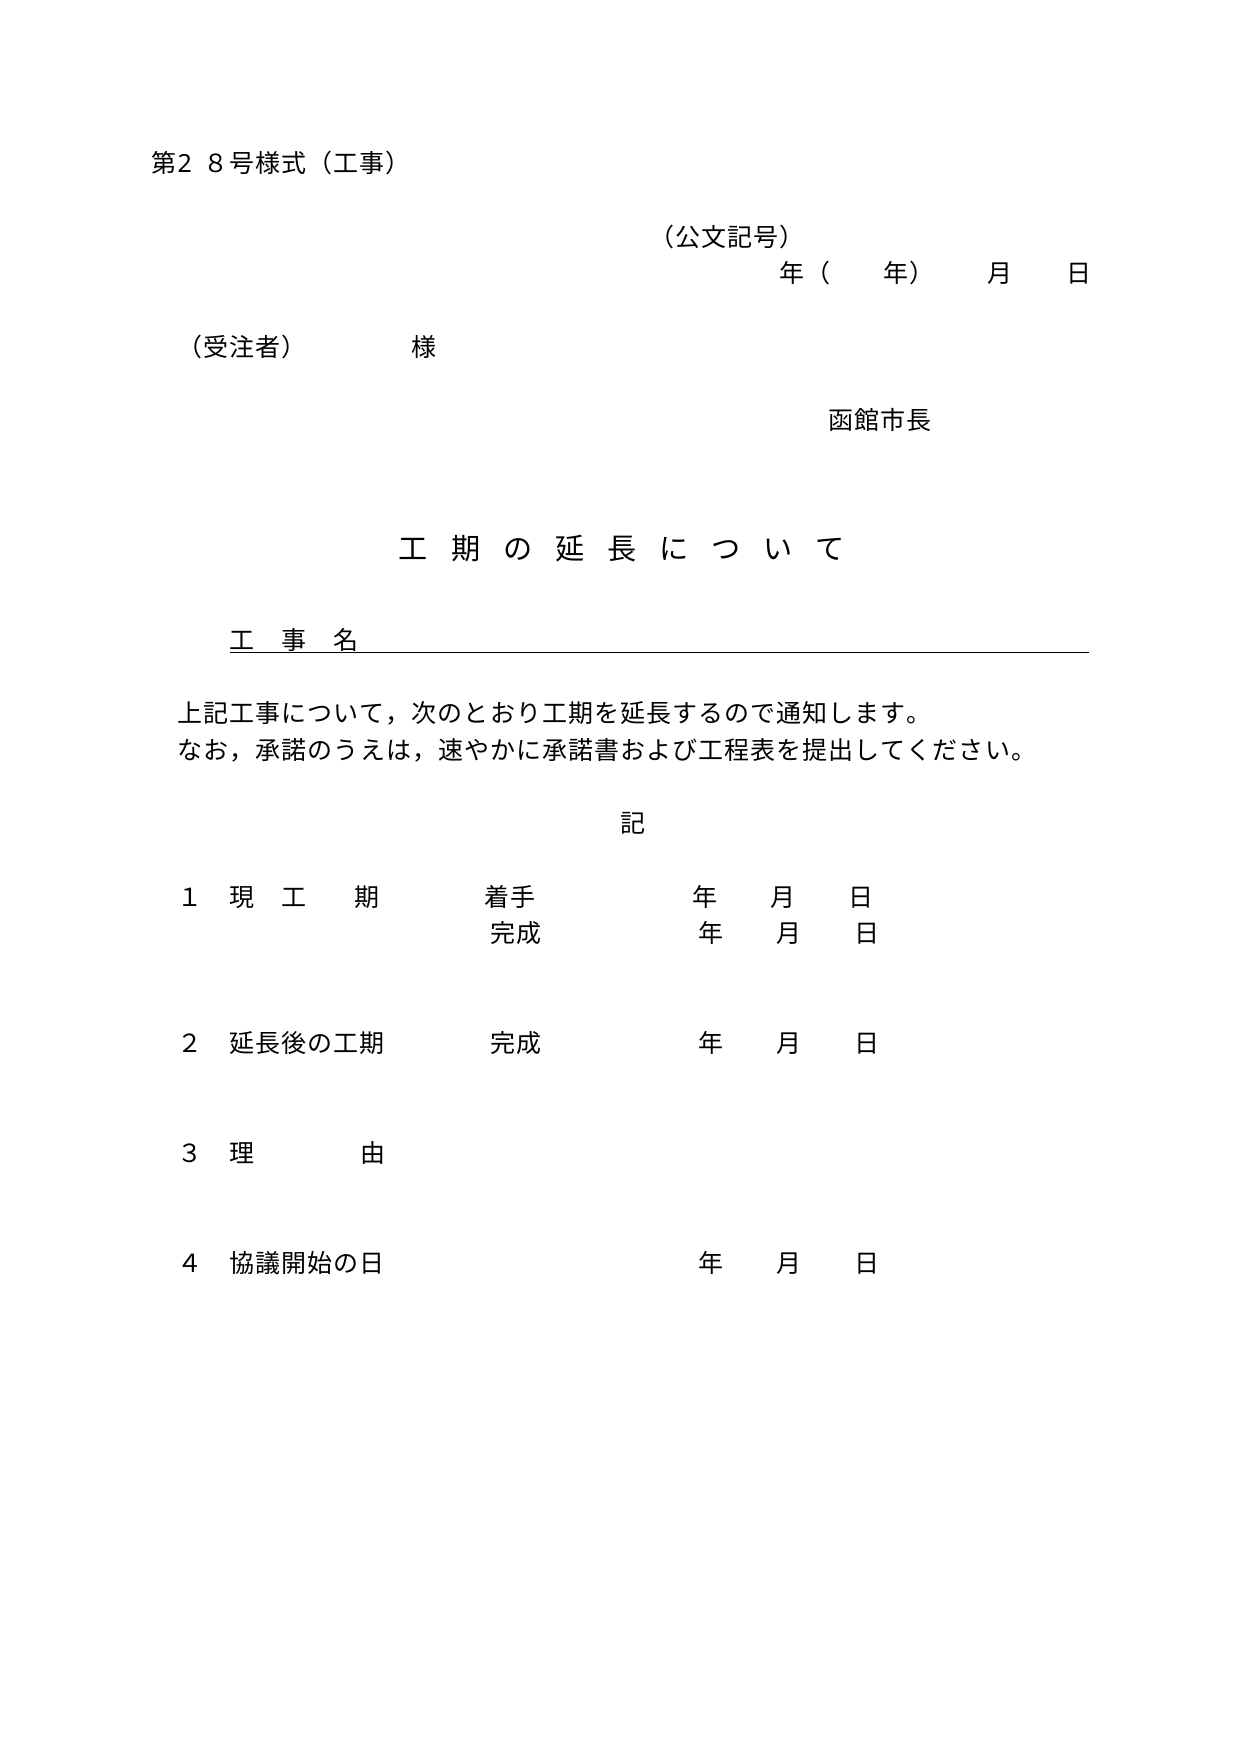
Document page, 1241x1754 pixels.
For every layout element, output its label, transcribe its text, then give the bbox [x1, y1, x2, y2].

text 完成 年 月 日 [151, 914, 1115, 950]
text 工期の延長について [151, 510, 1115, 584]
text なお，承諾のうえは，速やかに承諾書および工程表を提出してください。 [151, 730, 1115, 767]
text （公文記号） [151, 217, 806, 254]
text ４ 協議開始の日 年 月 日 [151, 1244, 1115, 1280]
text 記 [151, 804, 1115, 840]
text ２ 延長後の工期 完成 年 月 日 [151, 1024, 1115, 1060]
text （受注者） 様 [151, 327, 1115, 364]
text 年（ 年） 月 日 [151, 254, 1092, 290]
text 工 事 名 [220, 620, 1115, 657]
text ３ 理 由 [151, 1134, 1115, 1170]
text 第2８号様式（工事） [151, 144, 1115, 180]
text 上記工事について，次のとおり工期を延長するので通知します。 [151, 694, 1115, 730]
text 函館市長 [816, 400, 1115, 437]
text １ 現工期 着手 年 月 日 [151, 877, 1115, 914]
